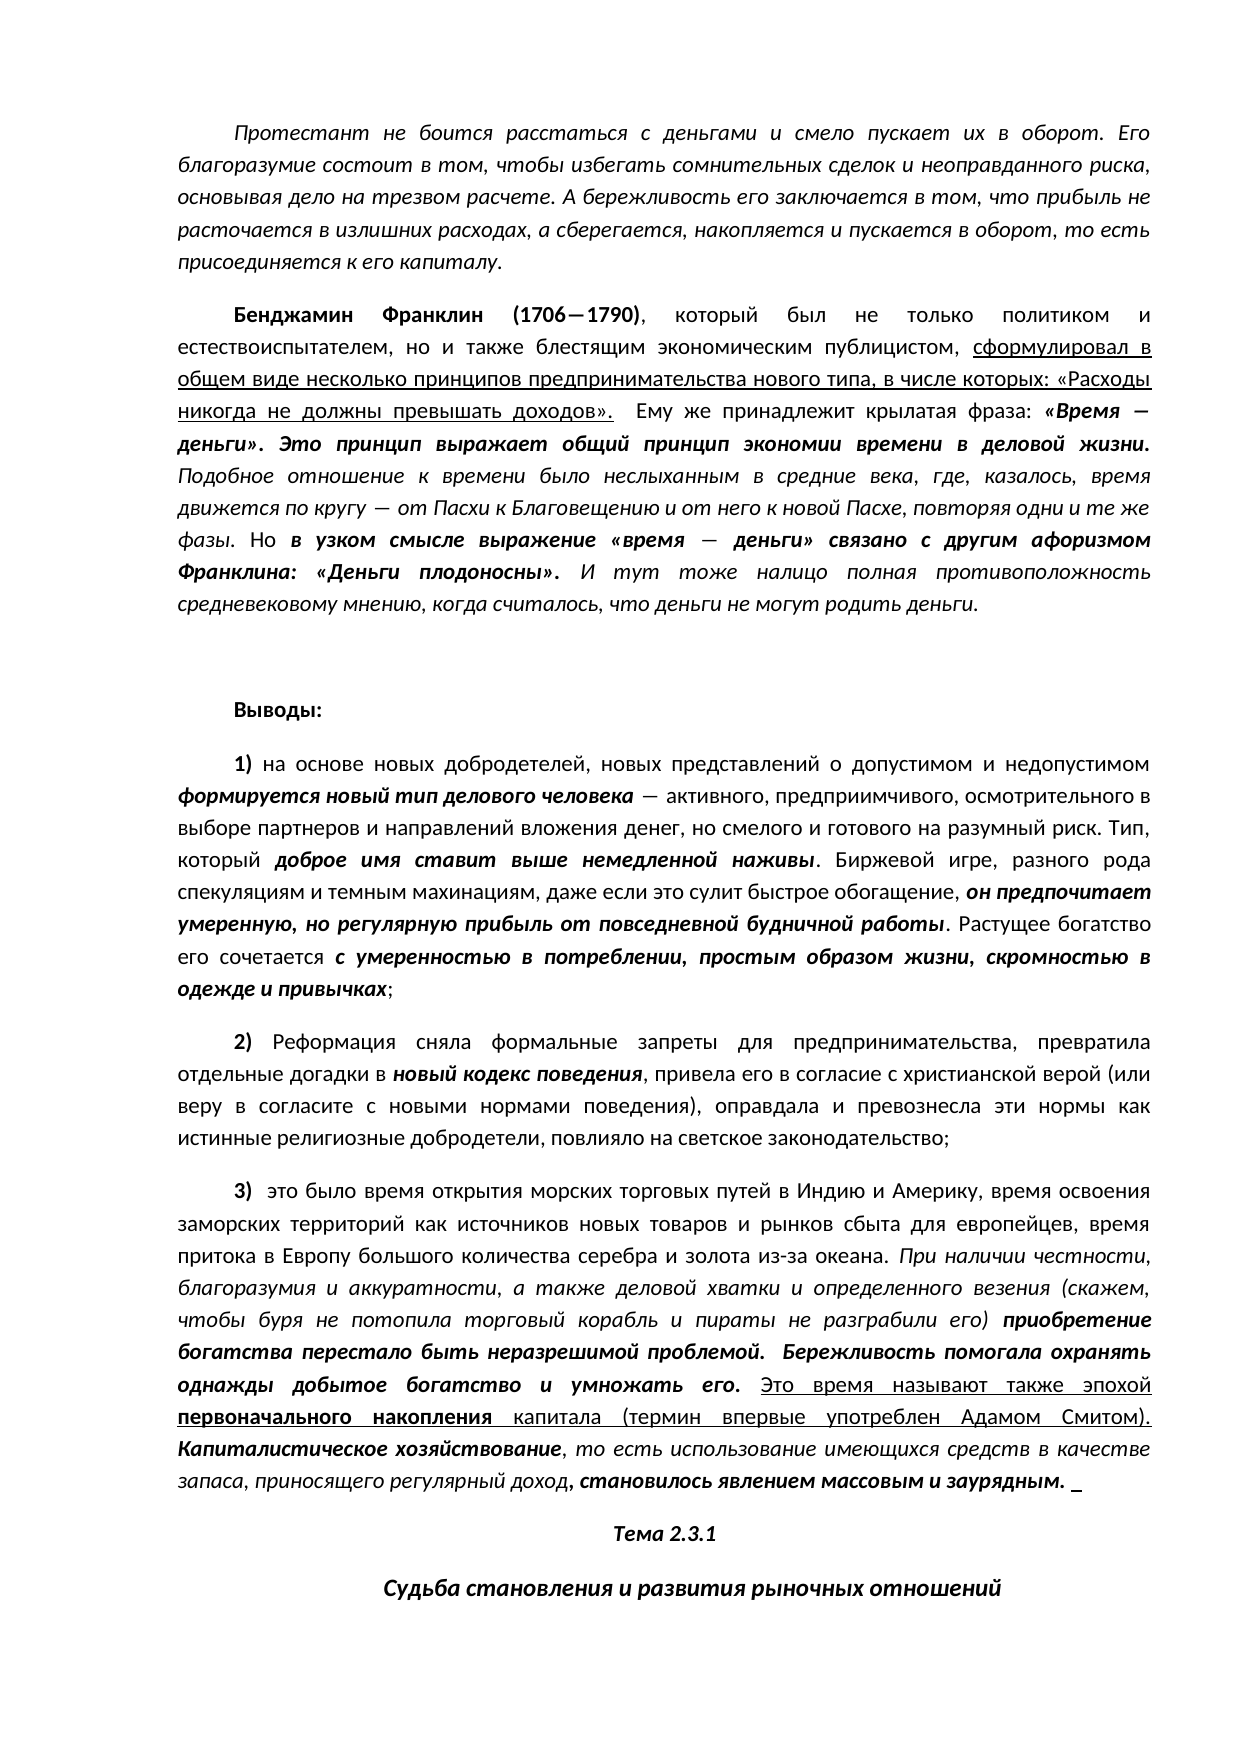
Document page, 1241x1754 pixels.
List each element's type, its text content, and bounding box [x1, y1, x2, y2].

text Бенджамин Франклин (1706―1790), который был не только политиком и естествоиспытателем, но и также блестящим экономическим публицистом, сформулировал в общем виде несколько принципов предпринимательства нового типа, в числе которых: «Расходы никогда не должны превышать доходов». Ему же принадлежит крылатая фраза: «Время ― деньги». Это принцип выражает общий принцип экономии времени в деловой жизни. Подобное отношение к времени было неслыханным в средние века, где, казалось, время движется по кругу ― от Пасхи к Благовещению и от него к новой Пасхе, повторяя одни и те же фазы. Но в узком смысле выражение «время ― деньги» связано с другим афоризмом Франклина: «Деньги плодоносны». И тут тоже налицо полная противоположность средневековому мнению, когда считалось, что деньги не могут родить деньги. [177, 389, 1152, 618]
text Протестант не боится расстаться с деньгами и смело пускает их в оборот. Его благоразумие состоит в том, чтобы избегать сомнительных сделок и неоправданного риска, основывая дело на трезвом расчете. А бережливость его заключается в том, что прибыль не расточается в излишних расходах, а сберегается, накопляется и пускается в оборот, то есть присоединяется к его капиталу. [177, 118, 1152, 275]
text 1) на основе новых добродетелей, новых представлений о допустимом и недопустимом формируется новый тип делового человека ― активного, предприимчивого, осмотрительного в выборе партнеров и направлений вложения денег, но смелого и готового на разумный риск. Тип, который доброе имя ставит выше немедленной наживы. Биржевой игре, разного рода спекуляциям и темным махинациям, даже если это сулит быстрое обогащение, он предпочитает умеренную, но регулярную прибыль от повседневной будничной работы. Растущее богатство его сочетается с умеренностью в потреблении, простым образом жизни, скромностью в одежде и привычках; [177, 749, 1152, 1002]
text Выводы: [177, 696, 1152, 724]
text 2) Реформация сняла формальные запреты для предпринимательства, превратила отдельные догадки в новый кодекс поведения, привела его в согласие с христианской верой (или веру в согласите с новыми нормами поведения), оправдала и превознесла эти нормы как истинные религиозные добродетели, повлияло на светское законодательство; [177, 1027, 1152, 1152]
text Бенджамин Франклин (1706―1790), который был не только политиком и естествоиспытателем, но и также блестящим экономическим публицистом, сформулировал в общем виде несколько принципов предпринимательства нового типа, в числе которых: «Расходы никогда не должны превышать доходов». Ему же принадлежит крылатая фраза: «Время ― деньги». Это принцип выражает общий принцип экономии времени в деловой жизни. Подобное отношение к времени было неслыханным в средние века, где, казалось, время движется по кругу ― от Пасхи к Благовещению и от него к новой Пасхе, повторяя одни и те же фазы. Но в узком смысле выражение «время ― деньги» связано с другим афоризмом Франклина: «Деньги плодоносны». И тут тоже налицо полная противоположность средневековому мнению, когда считалось, что деньги не могут родить деньги. [177, 300, 1152, 388]
text Судьба становления и развития рыночных отношений [177, 1572, 1152, 1603]
text Тема 2.3.1 [177, 1519, 1152, 1547]
text 3) это было время открытия морских торговых путей в Индию и Америку, время освоения заморских территорий как источников новых товаров и рынков сбыта для европейцев, время притока в Европу большого количества серебра и золота из-за океана. При наличии честности, благоразумия и аккуратности, а также деловой хватки и определенного везения (скажем, чтобы буря не потопила торговый корабль и пираты не разграбили его) приобретение богатства перестало быть неразрешимой проблемой. Бережливость помогала охранять однажды добытое богатство и умножать его. Это время называют также эпохой первоначального накопления капитала (термин впервые употреблен Адамом Смитом). Капиталистическое хозяйствование, то есть использование имеющихся средств в качестве запаса, приносящего регулярный доход, становилось явлением массовым и заурядным. [177, 1427, 1152, 1494]
text 3) это было время открытия морских торговых путей в Индию и Америку, время освоения заморских территорий как источников новых товаров и рынков сбыта для европейцев, время притока в Европу большого количества серебра и золота из-за океана. При наличии честности, благоразумия и аккуратности, а также деловой хватки и определенного везения (скажем, чтобы буря не потопила торговый корабль и пираты не разграбили его) приобретение богатства перестало быть неразрешимой проблемой. Бережливость помогала охранять однажды добытое богатство и умножать его. Это время называют также эпохой первоначального накопления капитала (термин впервые употреблен Адамом Смитом). Капиталистическое хозяйствование, то есть использование имеющихся средств в качестве запаса, приносящего регулярный доход, становилось явлением массовым и заурядным. [177, 1177, 1152, 1426]
